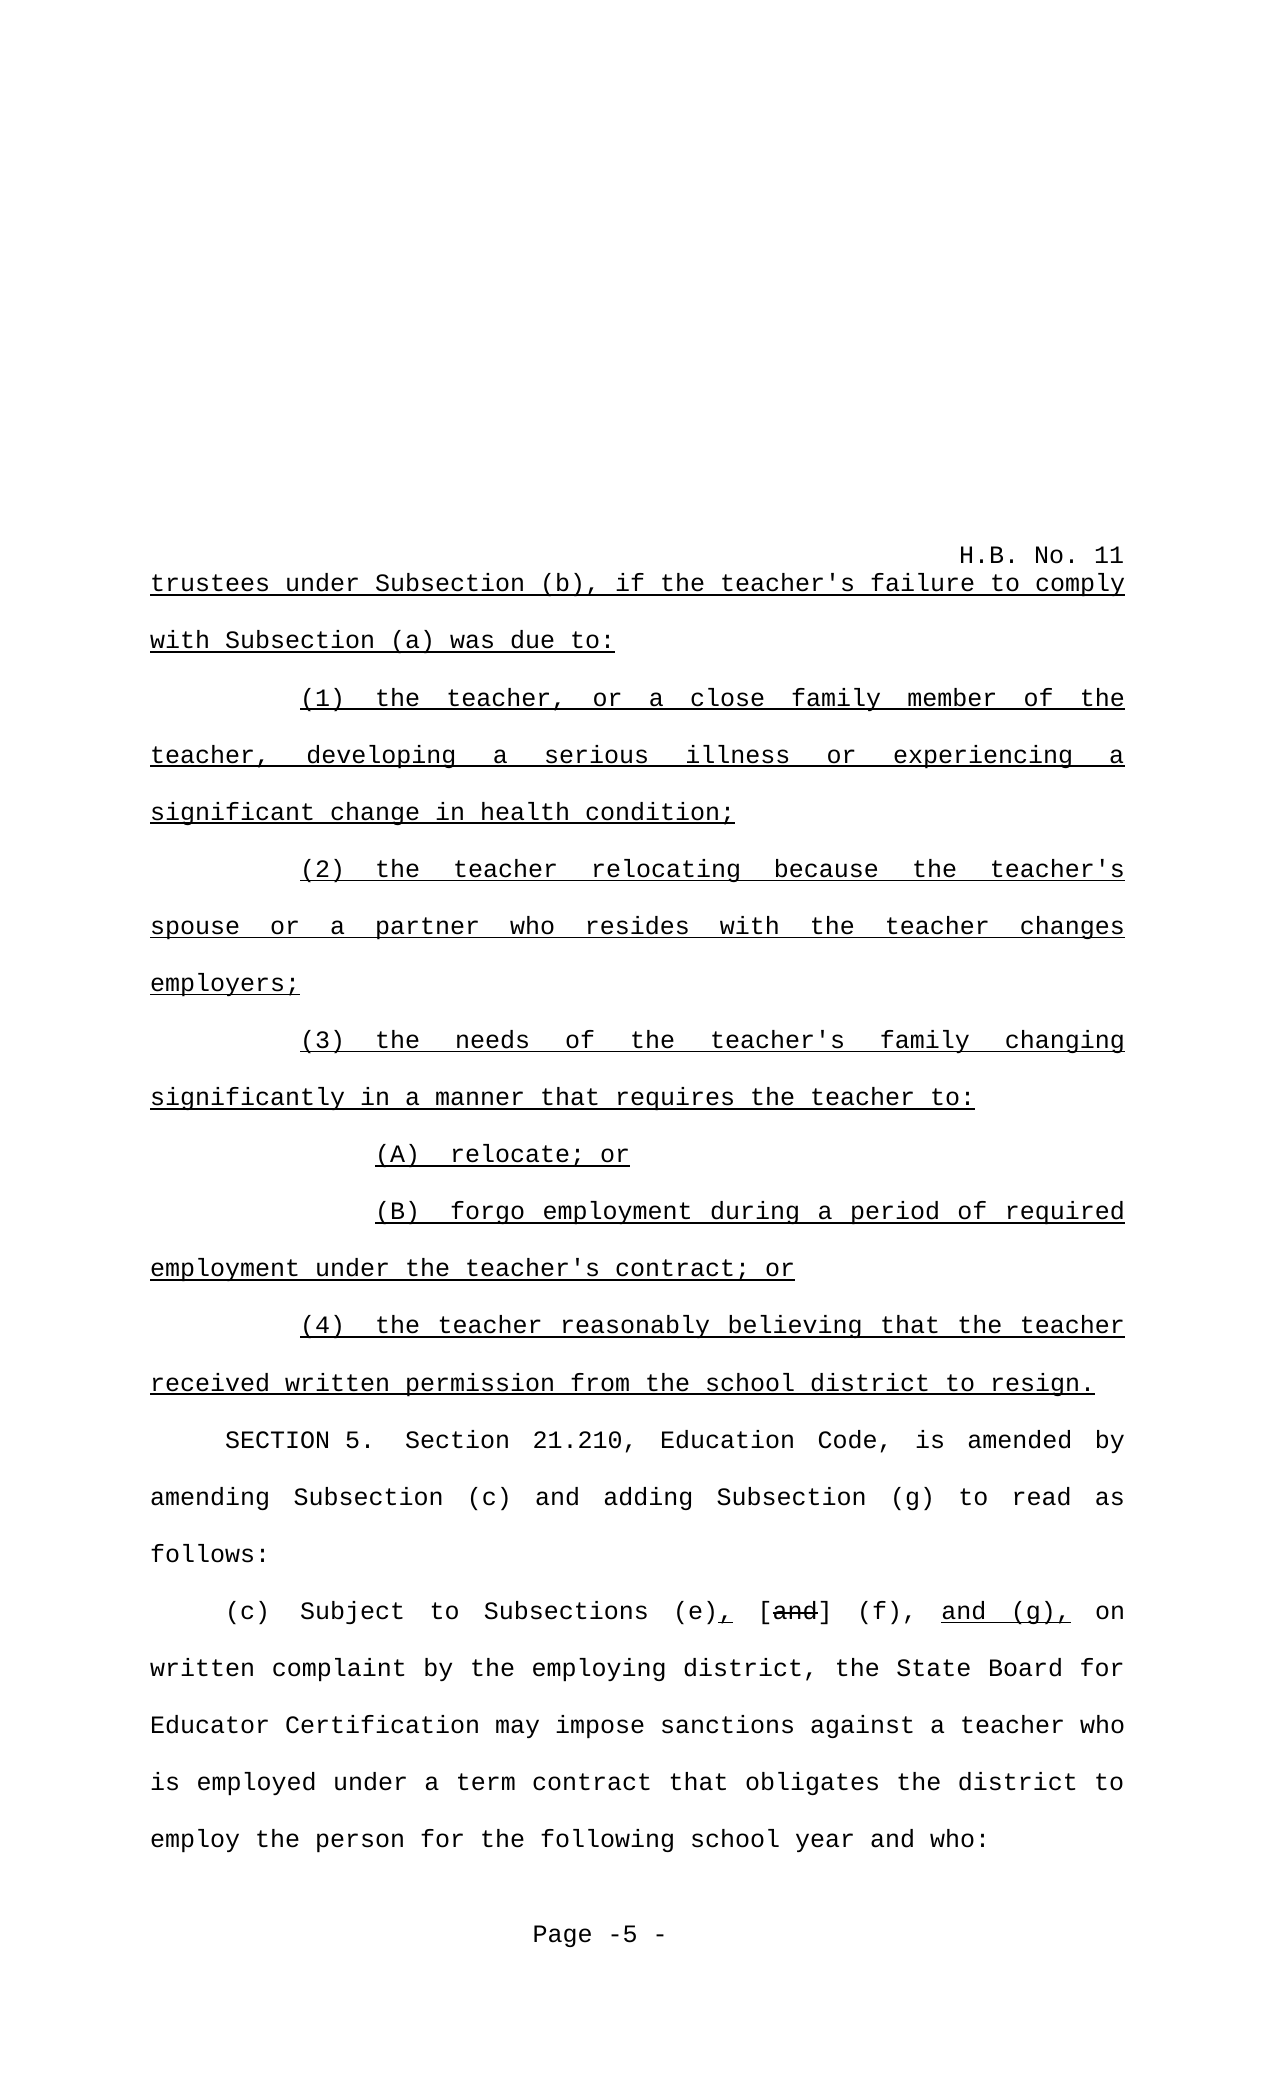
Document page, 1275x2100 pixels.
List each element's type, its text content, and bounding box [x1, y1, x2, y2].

text (c) Subject to Subsections (e), [and] (f), and (g), on written complaint by the employing district, the State Board for Educator Certification may impose sanctions against a teacher who is employed under a term contract that obligates the district to employ the person for the following school year and who: [150, 1598, 1125, 1855]
text (B) forgo employment during a period of required employment under the teacher's contract; or [150, 1199, 1125, 1284]
text SECTION 5. Section 21.210, Education Code, is amended by amending Subsection (c) and adding Subsection (g) to read as follows: [150, 1427, 1125, 1570]
text (A) relocate; or [150, 1142, 1125, 1170]
text (4) the teacher reasonably believing that the teacher received written permission from the school district to resign. [150, 1313, 1125, 1398]
text (2) the teacher relocating because the teacher's spouse or a partner who resides with the teacher changes employers; [150, 938, 1125, 999]
text (1) the teacher, or a close family member of the teacher, developing a serious illness or experiencing a significant change in health condition; [150, 767, 1125, 828]
text (2) the teacher relocating because the teacher's spouse or a partner who resides with the teacher changes employers; [150, 856, 1125, 937]
text (1) the teacher, or a close family member of the teacher, developing a serious illness or experiencing a significant change in health condition; [150, 685, 1125, 765]
text (3) the needs of the teacher's family changing significantly in a manner that requires the teacher to: [150, 1027, 1125, 1113]
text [150, 571, 1125, 594]
